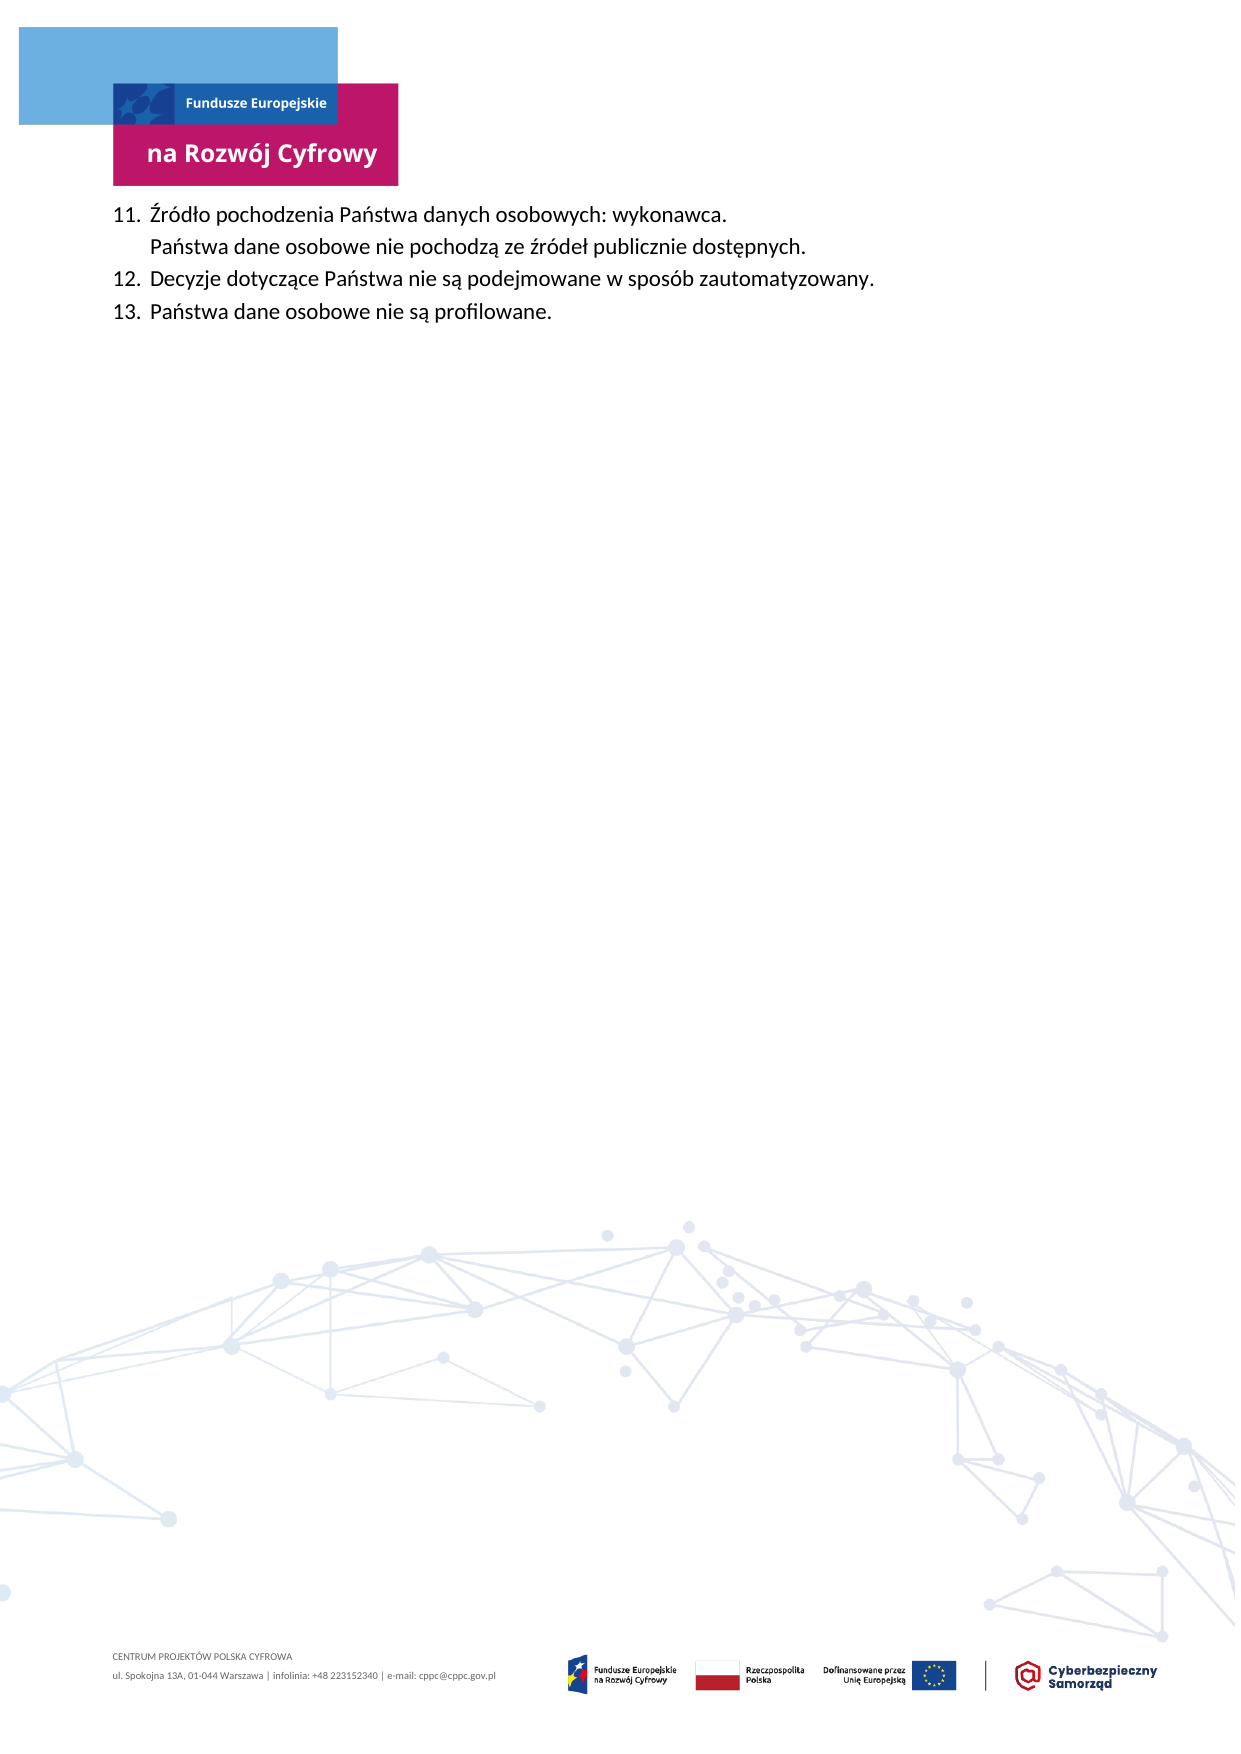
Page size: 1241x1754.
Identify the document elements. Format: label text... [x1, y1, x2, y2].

text Państwa dane osobowe nie pochodzą ze źródeł publicznie dostępnych. [150, 232, 1122, 260]
list Decyzje dotyczące Państwa nie są podejmowane w sposób zautomatyzowany. [112, 264, 1122, 293]
list Państwa dane osobowe nie są profilowane. [112, 297, 1122, 325]
list Źródło pochodzenia Państwa danych osobowych: wykonawca. [112, 200, 1122, 228]
picture [0, 1221, 1235, 1754]
picture [18, 27, 399, 186]
